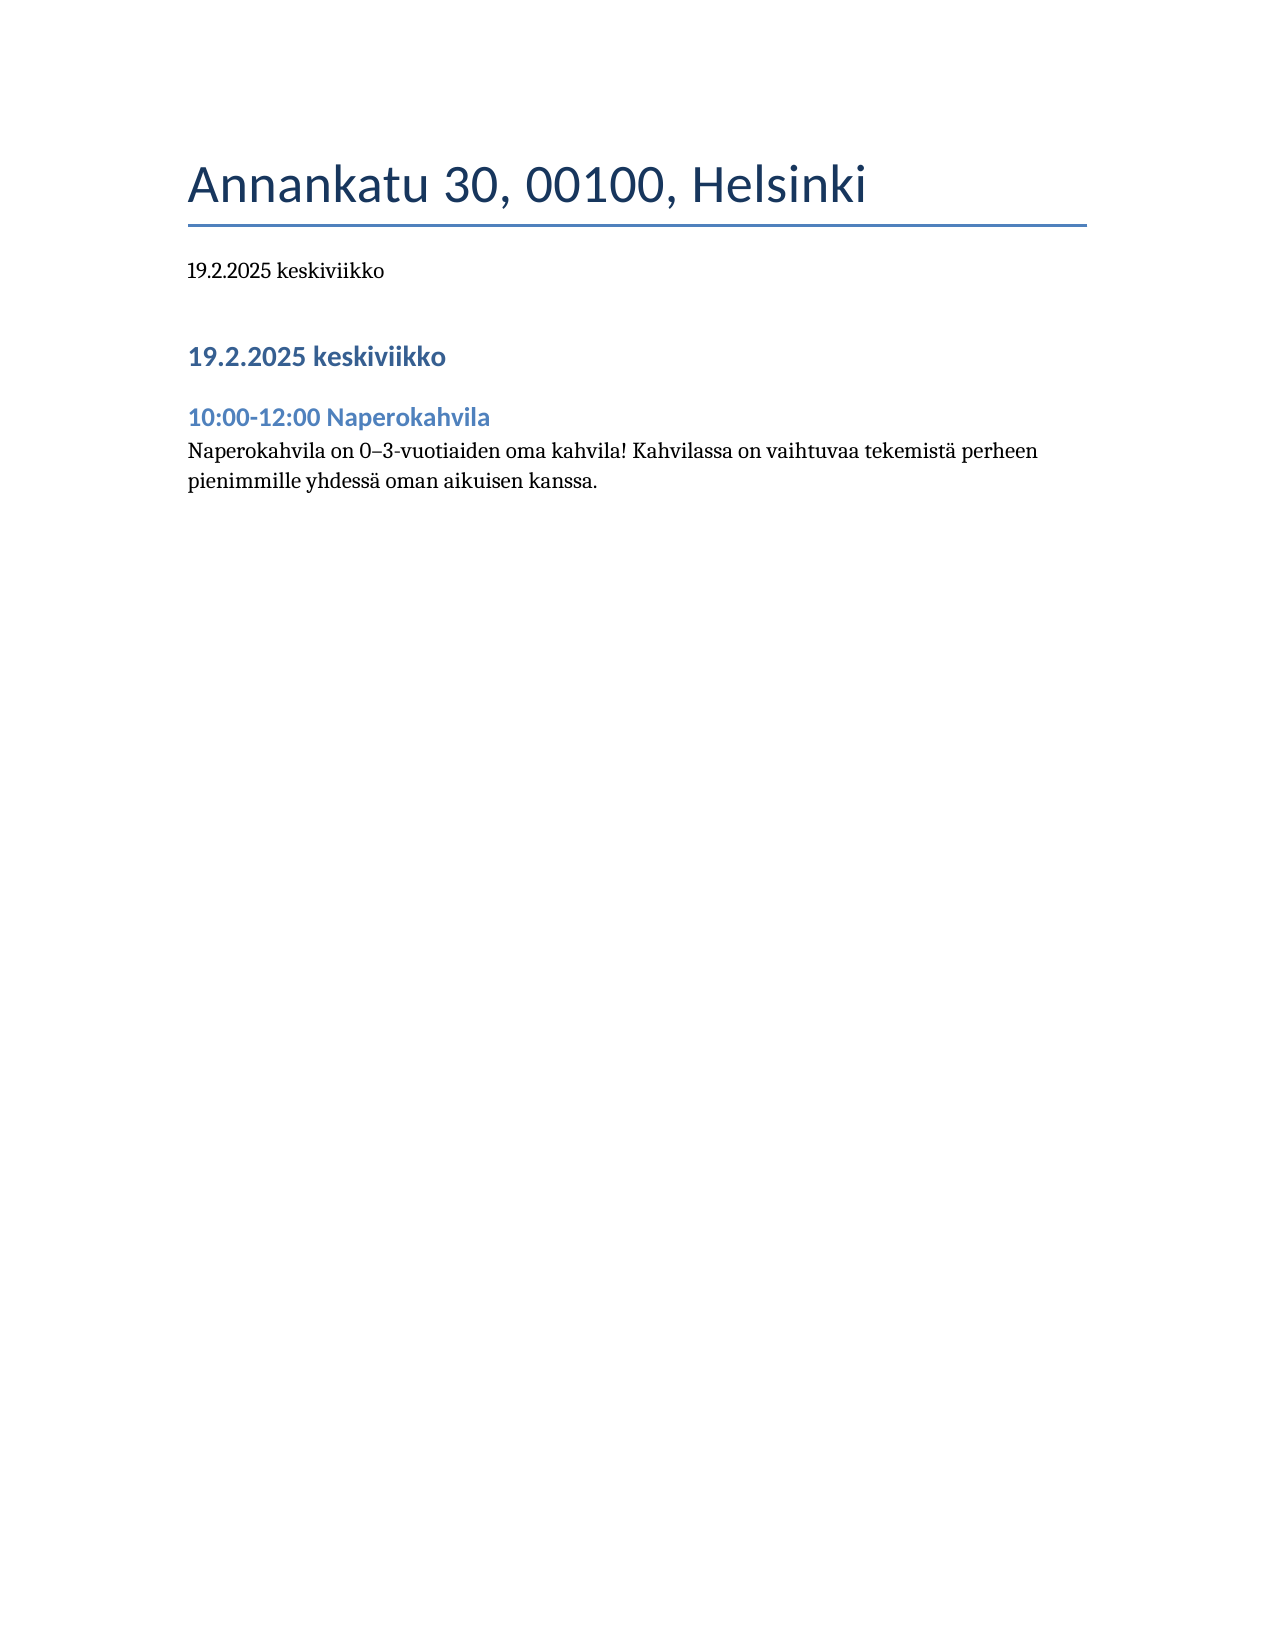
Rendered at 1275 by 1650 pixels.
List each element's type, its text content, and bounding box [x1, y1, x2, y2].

title Annankatu 30, 00100, Helsinki [187, 150, 1087, 227]
subtitle 10:00-12:00 Naperokahvila [187, 400, 1087, 433]
text 19.2.2025 keskiviikko [187, 258, 1087, 284]
subtitle 19.2.2025 keskiviikko [187, 338, 1087, 374]
text Naperokahvila on 0–3-vuotiaiden oma kahvila! Kahvilassa on vaihtuvaa tekemistä perheen pienimmille yhdessä oman aikuisen kanssa. [187, 438, 1087, 494]
